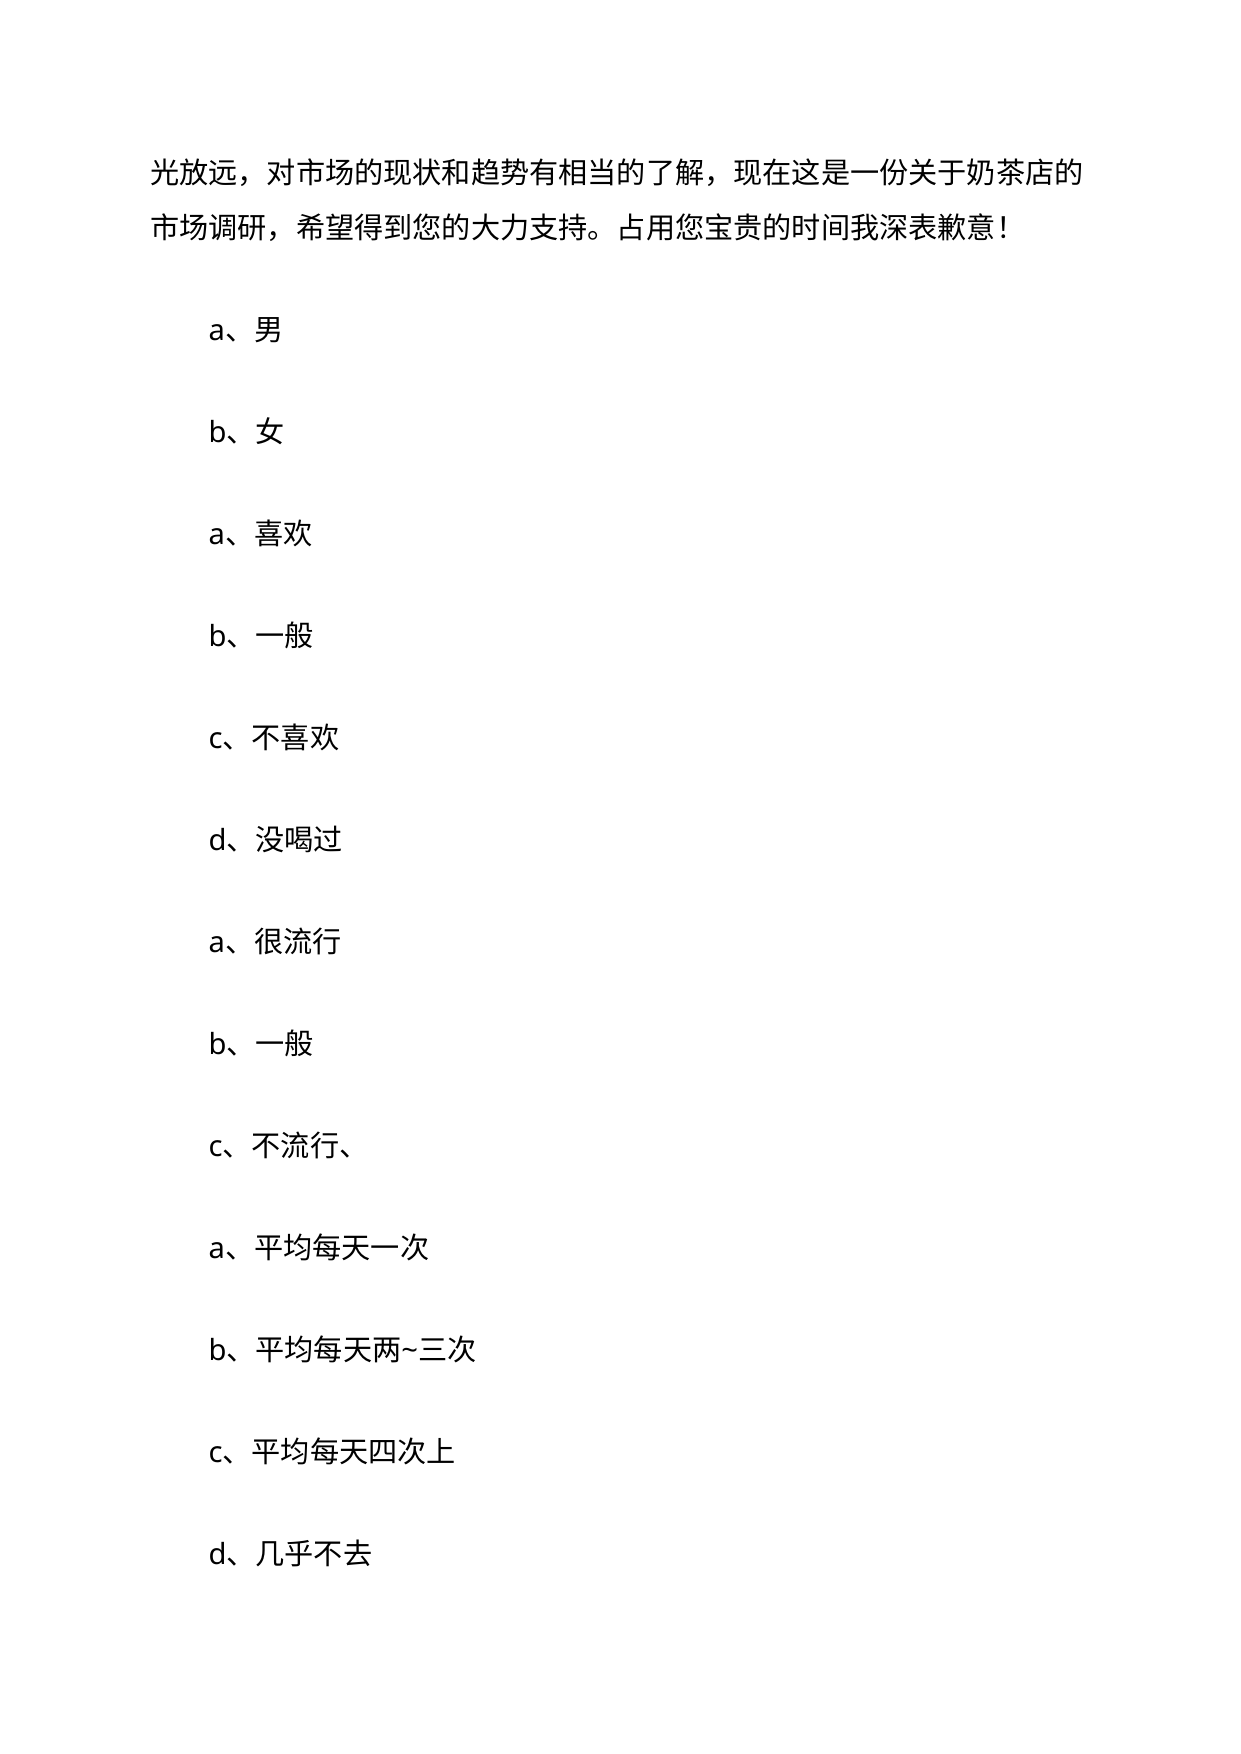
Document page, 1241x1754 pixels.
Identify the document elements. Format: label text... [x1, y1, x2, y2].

text b、一般 [150, 613, 1090, 655]
text b、女 [150, 409, 1090, 451]
text d、没喝过 [150, 817, 1090, 859]
text a、平均每天一次 [150, 1224, 1090, 1267]
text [150, 150, 1090, 247]
text c、不喜欢 [150, 714, 1090, 757]
text a、男 [150, 307, 1090, 349]
text b、一般 [150, 1021, 1090, 1063]
text c、不流行、 [150, 1122, 1090, 1165]
text a、喜欢 [150, 511, 1090, 553]
text d、几乎不去 [150, 1530, 1090, 1573]
text a、很流行 [150, 918, 1090, 961]
text c、平均每天四次上 [150, 1428, 1090, 1471]
text b、平均每天两~三次 [150, 1326, 1090, 1369]
